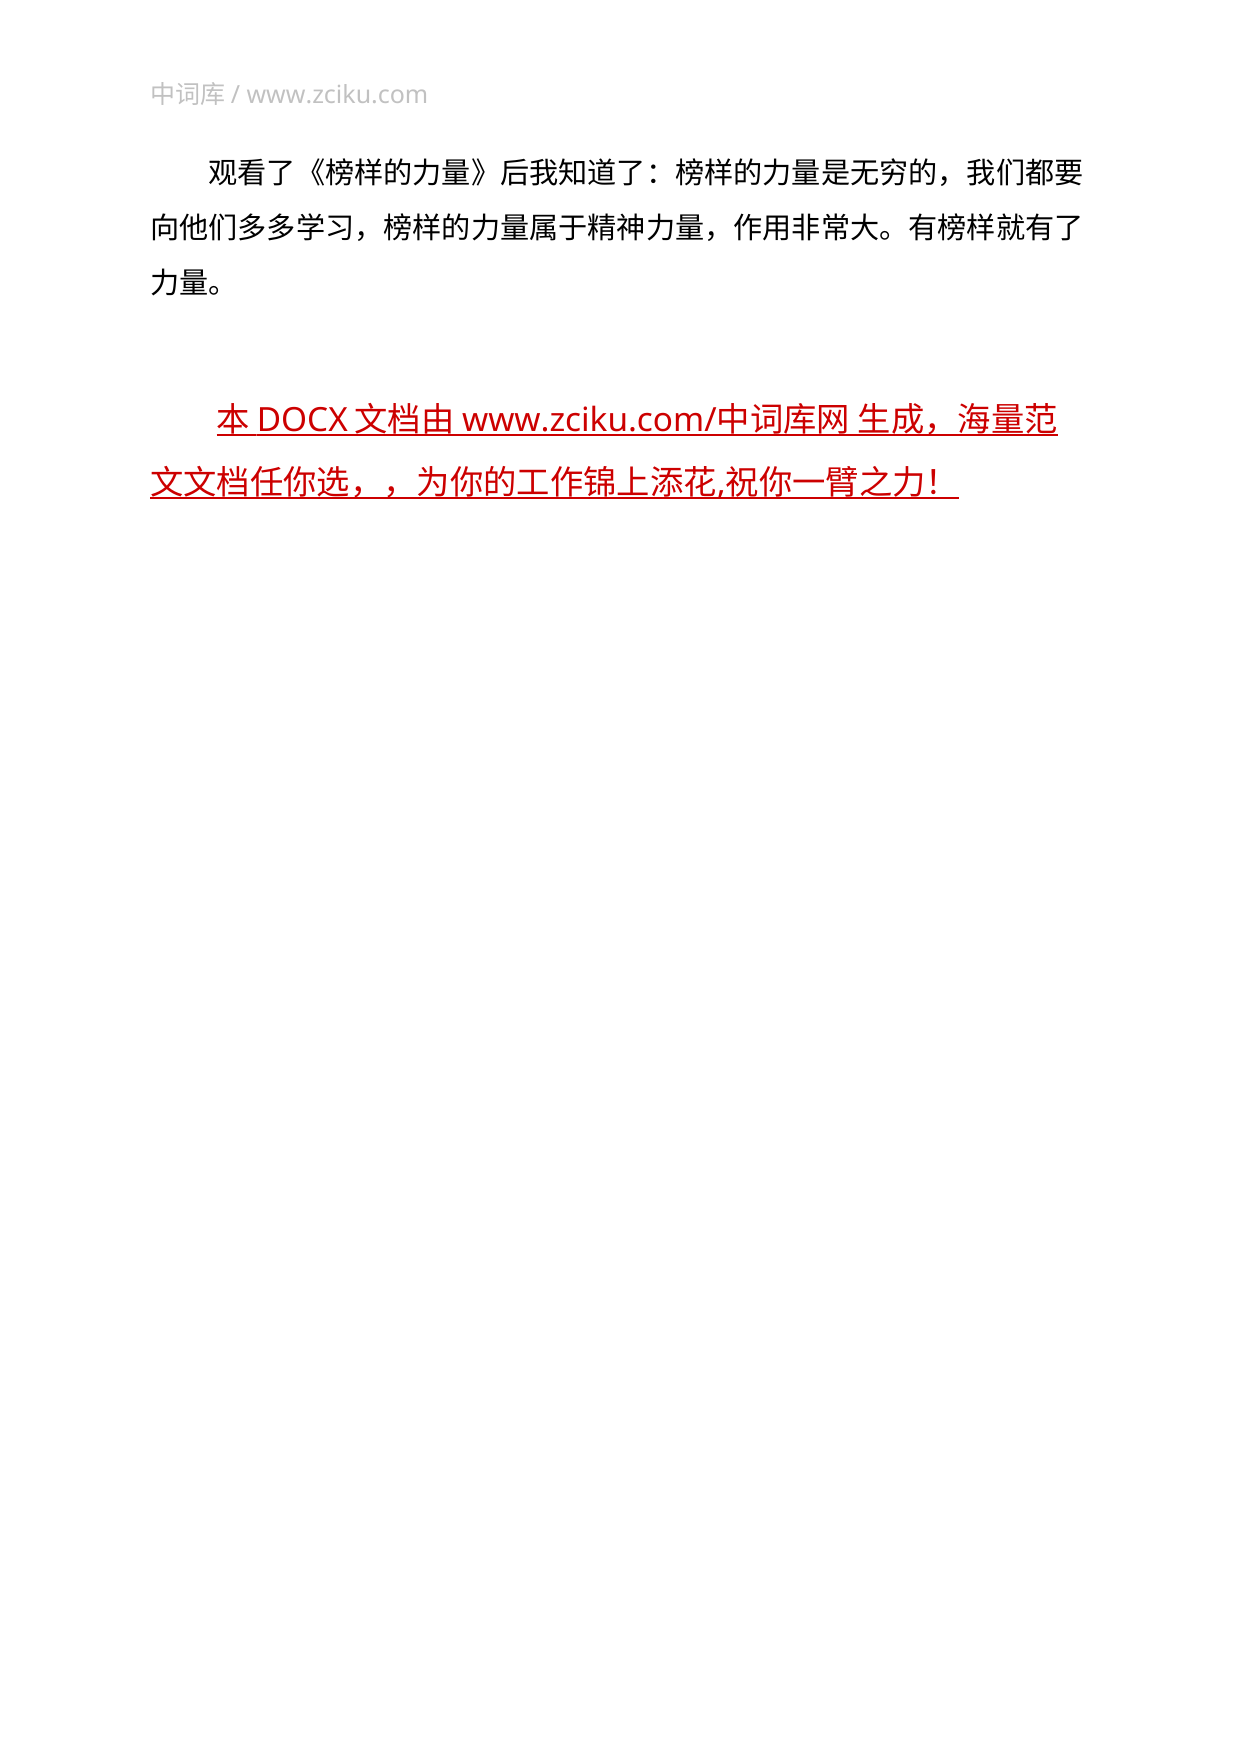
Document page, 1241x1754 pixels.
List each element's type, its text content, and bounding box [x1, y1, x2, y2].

text 观看了《榜样的力量》后我知道了：榜样的力量是无穷的，我们都要向他们多多学习，榜样的力量属于精神力量，作用非常大。有榜样就有了力量。 [150, 150, 1090, 302]
text 本DOCX文档由 www.zciku.com/中词库网 生成，海量范文文档任你选，，为你的工作锦上添花,祝你一臂之力！ [150, 393, 1090, 504]
